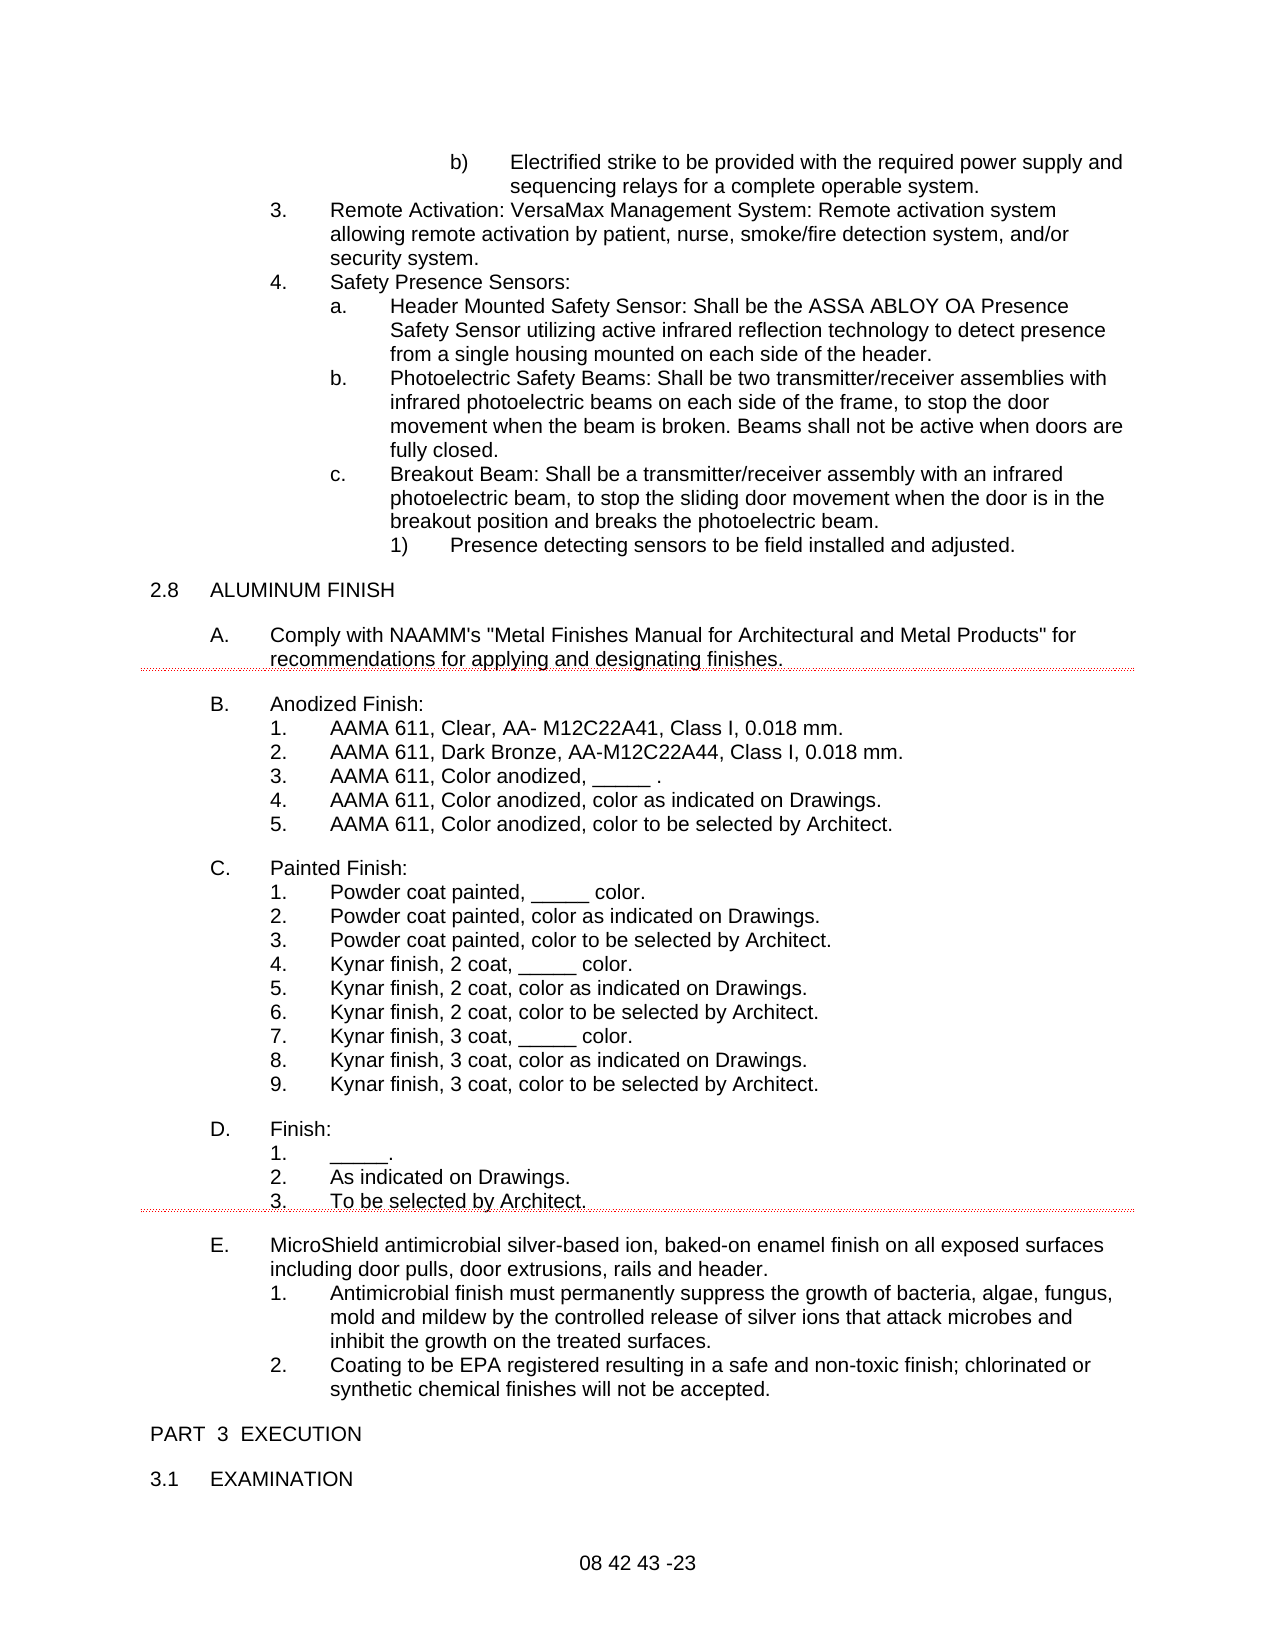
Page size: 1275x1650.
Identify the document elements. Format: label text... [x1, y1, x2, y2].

list Header Mounted Safety Sensor: Shall be the ASSA ABLOY OA Presence Safety Sensor utilizing active infrared reflection technology to detect presence from a single housing mounted on each side of the header. [330, 294, 1125, 366]
list Comply with NAAMM's "Metal Finishes Manual for Architectural and Metal Products" for recommendations for applying and designating finishes. [210, 623, 1125, 671]
list Coating to be EPA registered resulting in a safe and non-toxic finish; chlorinated or synthetic chemical finishes will not be accepted. [270, 1353, 1125, 1401]
list AAMA 611, Color anodized, color as indicated on Drawings. [270, 787, 1125, 811]
list Safety Presence Sensors: [270, 270, 1125, 294]
list AAMA 611, Clear, AA- M12C22A41, Class I, 0.018 mm. [270, 716, 1125, 739]
list MicroShield antimicrobial silver-based ion, baked-on enamel finish on all exposed surfaces including door pulls, door extrusions, rails and header. [210, 1233, 1125, 1281]
list Presence detecting sensors to be field installed and adjusted. [390, 533, 1125, 557]
list As indicated on Drawings. [270, 1164, 1125, 1188]
list EXAMINATION [150, 1467, 1125, 1491]
list Photoelectric Safety Beams: Shall be two transmitter/receiver assemblies with infrared photoelectric beams on each side of the frame, to stop the door movement when the beam is broken. Beams shall not be active when doors are fully closed. [330, 366, 1125, 461]
list _____. [270, 1141, 1125, 1164]
list Finish: [210, 1117, 1125, 1141]
list Painted Finish: [210, 856, 1125, 880]
list Kynar finish, 2 coat, _____ color. [270, 952, 1125, 976]
list Electrified strike to be provided with the required power supply and sequencing relays for a complete operable system. [450, 150, 1125, 198]
list Powder coat painted, color to be selected by Architect. [270, 928, 1125, 952]
list To be selected by Architect. [270, 1188, 1125, 1212]
list Antimicrobial finish must permanently suppress the growth of bacteria, algae, fungus, mold and mildew by the controlled release of silver ions that attack microbes and inhibit the growth on the treated surfaces. [270, 1281, 1125, 1353]
list Powder coat painted, _____ color. [270, 880, 1125, 904]
list Anodized Finish: [210, 692, 1125, 716]
list AAMA 611, Color anodized, _____ . [270, 763, 1125, 787]
list Kynar finish, 3 coat, color as indicated on Drawings. [270, 1048, 1125, 1072]
list AAMA 611, Color anodized, color to be selected by Architect. [270, 811, 1125, 835]
list Kynar finish, 2 coat, color to be selected by Architect. [270, 1000, 1125, 1024]
list ALUMINUM FINISH [150, 578, 1125, 602]
list Breakout Beam: Shall be a transmitter/receiver assembly with an infrared photoelectric beam, to stop the sliding door movement when the door is in the breakout position and breaks the photoelectric beam. [330, 461, 1125, 533]
list EXECUTION [150, 1422, 1125, 1446]
list Powder coat painted, color as indicated on Drawings. [270, 904, 1125, 928]
list Kynar finish, 2 coat, color as indicated on Drawings. [270, 976, 1125, 1000]
list Kynar finish, 3 coat, color to be selected by Architect. [270, 1072, 1125, 1096]
list Remote Activation: VersaMax Management System: Remote activation system allowing remote activation by patient, nurse, smoke/fire detection system, and/or security system. [270, 198, 1125, 270]
list Kynar finish, 3 coat, _____ color. [270, 1024, 1125, 1048]
list AAMA 611, Dark Bronze, AA-M12C22A44, Class I, 0.018 mm. [270, 739, 1125, 763]
